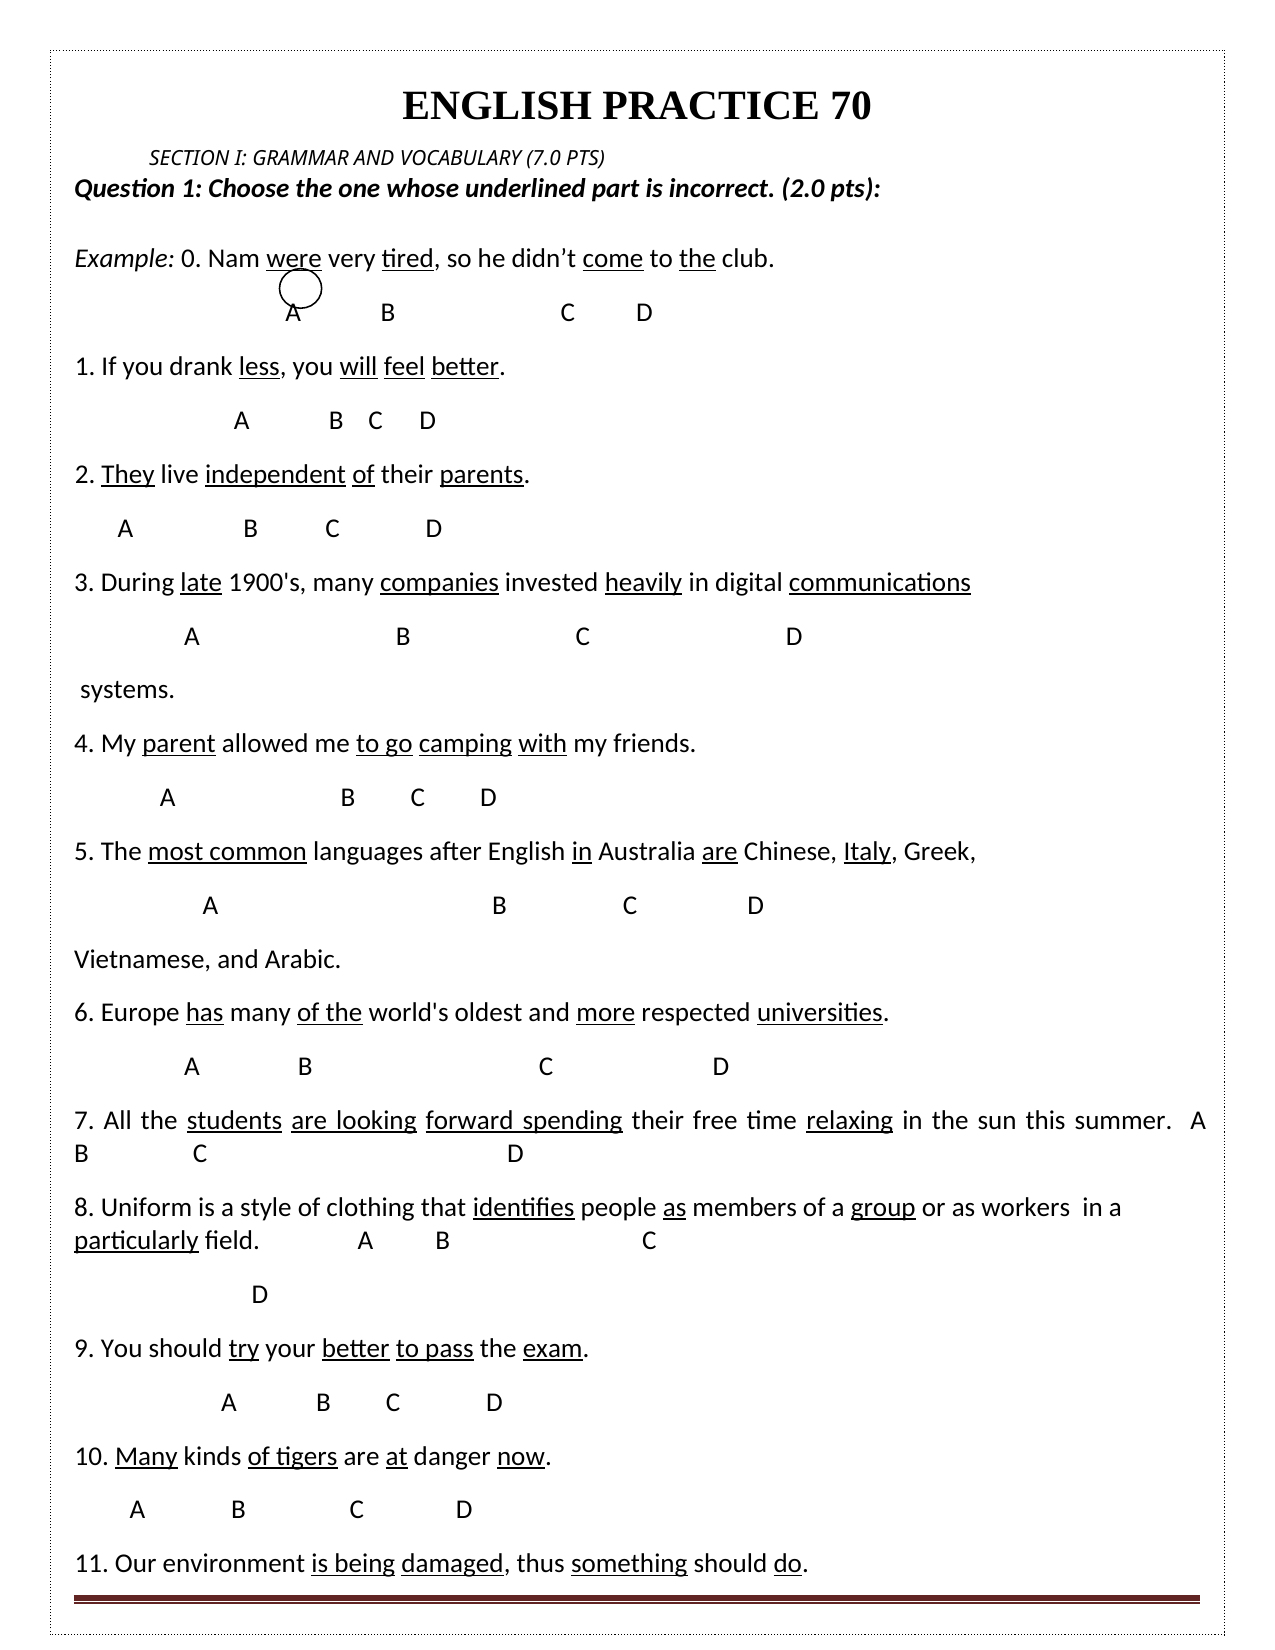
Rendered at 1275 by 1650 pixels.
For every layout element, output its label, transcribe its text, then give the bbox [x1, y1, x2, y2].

text 5. The most common languages after English in are Chinese, , Greek, [74, 834, 1200, 867]
text Example: 0. were very tired, so he didn’t come to the club. [74, 242, 1207, 275]
text Vietnamese, and Arabic. [74, 942, 1200, 975]
text A B C D [74, 511, 1206, 544]
text A B C D [74, 1385, 1200, 1418]
text SECTION I: GRAMMAR AND VOCABULARY (7.0 PTS) [74, 136, 1200, 171]
text A B C D [74, 619, 1200, 652]
text 11. Our environment is being damaged, thus something should do. [74, 1546, 1207, 1579]
text A B C D [74, 780, 1200, 813]
text D [74, 1277, 1200, 1310]
text Question 1: Choose the one whose underlined part is incorrect. (2.0 pts): [74, 171, 1200, 204]
text 2. They live independent of their parents. [74, 457, 1206, 490]
text A B C D [74, 888, 1200, 921]
text 6. has many of the world's oldest and more respected universities. [74, 996, 1200, 1029]
text systems. [74, 672, 1200, 706]
text 9. You should try your better to pass the exam. [74, 1331, 1200, 1364]
text A B C D [74, 296, 1207, 328]
text 10. Many kinds of tigers are at danger now. [74, 1439, 1207, 1472]
text A B C D [74, 403, 1206, 436]
text 3. During late 1900's, many companies invested heavily in digital communications [74, 565, 1200, 598]
text 4. My parent allowed me to go camping with my friends. [74, 726, 1200, 759]
text 7. All the students are looking forward spending their free time relaxing in the sun this summer. A B C D [74, 1103, 1207, 1169]
text A B C D [74, 1492, 1207, 1526]
text 8. Uniform is a style of clothing that identifies people as members of a group or as workers in a particularly field. A B C [74, 1190, 1200, 1256]
text 1. If you drank less, you will feel better. [74, 349, 1206, 382]
text ENGLISH PRACTICE 70 [74, 81, 1200, 129]
text A B C D [74, 1049, 1200, 1082]
